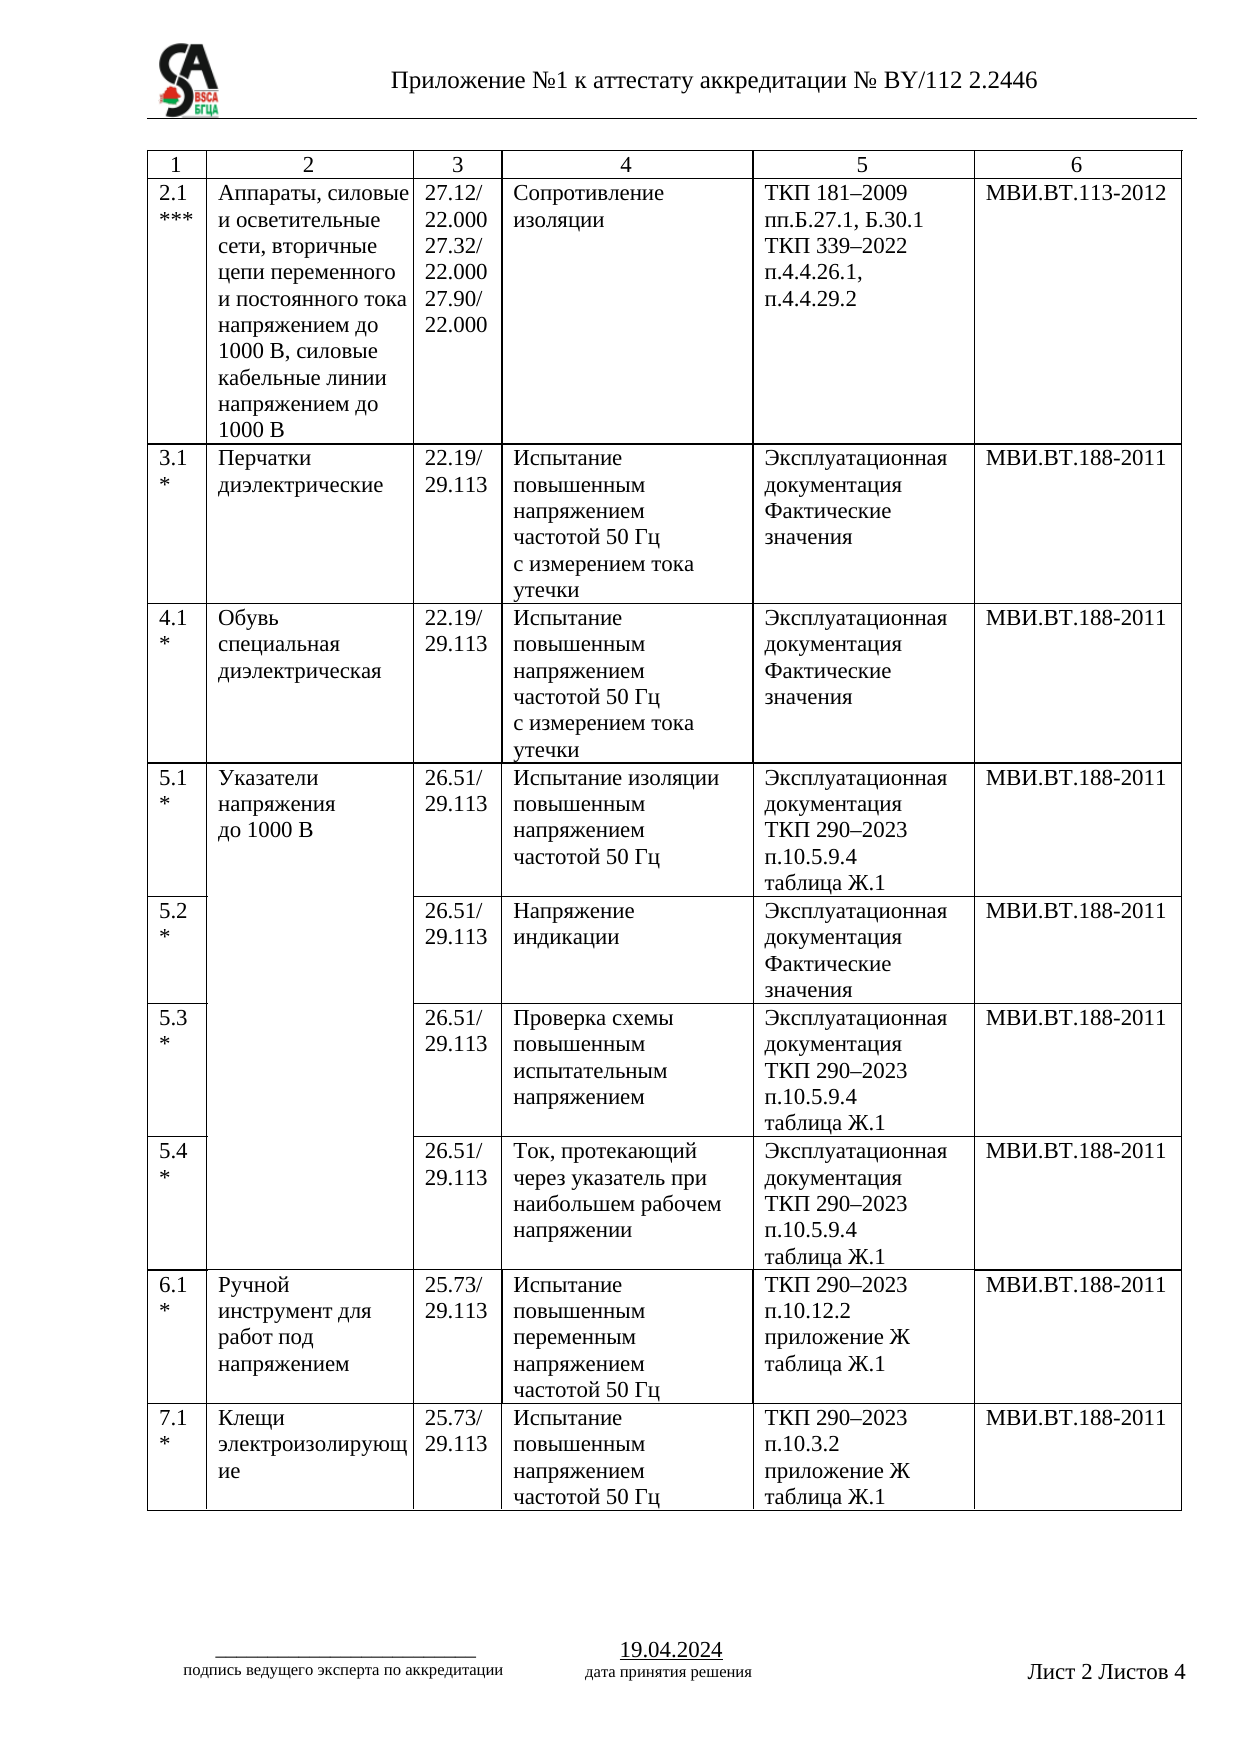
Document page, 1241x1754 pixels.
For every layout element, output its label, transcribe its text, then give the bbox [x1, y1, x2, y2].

table_header 2 [207, 151, 413, 178]
table_cell МВИ.ВТ.188-2011 [975, 1004, 1181, 1136]
table_cell ТКП 290–2023 п.10.3.2 приложение Ж таблица Ж.1 [754, 1404, 974, 1509]
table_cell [502, 1404, 753, 1509]
table_cell 26.51/ 29.113 [414, 897, 501, 1002]
table_cell МВИ.ВТ.113-2012 [975, 179, 1181, 443]
table_header 1 [148, 151, 206, 178]
table_cell Испытание изоляции повышенным напряжением частотой 50 Гц [502, 764, 753, 896]
table_cell МВИ.ВТ.188-2011 [975, 604, 1181, 762]
table_cell 22.19/ 29.113 [414, 604, 501, 762]
table_cell 3.1 * [148, 445, 206, 602]
table_cell Эксплуатационная документация ТКП 290–2023 п.10.5.9.4 таблица Ж.1 [754, 1137, 974, 1269]
table_cell 2.1*** [148, 179, 206, 443]
table_cell 4.1 * [148, 604, 206, 762]
table_cell Сопротивление изоляции [503, 179, 752, 443]
table_header 3 [414, 151, 501, 178]
table_cell Эксплуатационная документация Фактические значения [754, 604, 974, 762]
table_cell Обувь специальная диэлектрическая [207, 604, 413, 762]
table_cell 5.1 * [148, 764, 206, 896]
table_cell МВИ.ВТ.188-2011 [975, 764, 1181, 896]
table_cell МВИ.ВТ.188-2011 [975, 1271, 1181, 1402]
table_cell Напряжение индикации [502, 897, 753, 1002]
table_cell МВИ.ВТ.188-2011 [975, 897, 1181, 1002]
table_cell Эксплуатационная документация ТКП 290–2023 п.10.5.9.4 таблица Ж.1 [754, 1004, 974, 1136]
table_cell 6.1 * [148, 1271, 206, 1402]
table_cell 5.3 * [148, 1004, 206, 1136]
table_cell 5.4 * [148, 1137, 206, 1269]
table_cell 7.1 * [148, 1404, 206, 1509]
table_cell 26.51/ 29.113 [414, 1137, 501, 1269]
table_cell МВИ.ВТ.188-2011 [975, 1404, 1181, 1509]
table_cell МВИ.ВТ.188-2011 [975, 1137, 1181, 1269]
table_cell 5.2 * [148, 897, 206, 1002]
table_cell Эксплуатационная документация Фактические значения [754, 445, 974, 602]
table_header 4 [503, 151, 752, 178]
table_cell 25.73/ 29.113 [414, 1270, 501, 1402]
table_cell Испытание повышенным переменным напряжением частотой 50 Гц [503, 1270, 752, 1402]
table_cell 22.19/ 29.113 [414, 445, 501, 602]
table_cell Аппараты, силовые и осветительные сети, вторичные цепи переменного и постоянного тока напряжением до 1000 В, силовые кабельные линии напряжением до 1000 В [207, 179, 413, 443]
table_cell 26.51/ 29.113 [414, 1004, 501, 1136]
table_cell Проверка схемы повышенным испытательным напряжением [502, 1004, 753, 1136]
table_cell 25.73/ 29.113 [414, 1404, 501, 1509]
table_cell ТКП 181–2009 пп.Б.27.1, Б.30.1 ТКП 339–2022 п.4.4.26.1, п.4.4.29.2 [754, 179, 974, 443]
picture [158, 41, 220, 118]
table_cell Эксплуатационная документация Фактические значения [754, 897, 974, 1002]
table_header 5 [754, 151, 974, 178]
table_cell Испытание повышенным напряжением частотой 50 Гц с измерением тока утечки [503, 445, 752, 602]
table_cell Ток, протекающий через указатель при наибольшем рабочем напряжении [502, 1137, 753, 1269]
table_cell 27.12/ 22.000 27.32/ 22.000 27.90/ 22.000 [414, 179, 501, 443]
table_cell Испытание повышенным напряжением частотой 50 Гц с измерением тока утечки [503, 604, 752, 762]
table_cell Клещи электроизолирующие [207, 1404, 413, 1509]
table_cell ТКП 290–2023 п.10.12.2 приложение Ж таблица Ж.1 [754, 1270, 974, 1402]
table_header 6 [975, 151, 1181, 178]
table_cell МВИ.ВТ.188-2011 [975, 445, 1181, 602]
table_cell Ручной инструмент для работ под напряжением [207, 1270, 413, 1402]
table_cell Перчатки диэлектрические [207, 445, 413, 602]
table_cell Указатели напряжения до 1000 В [207, 764, 413, 1269]
table_cell 26.51/ 29.113 [414, 764, 501, 896]
table_cell Эксплуатационная документация ТКП 290–2023 п.10.5.9.4 таблица Ж.1 [754, 764, 974, 896]
